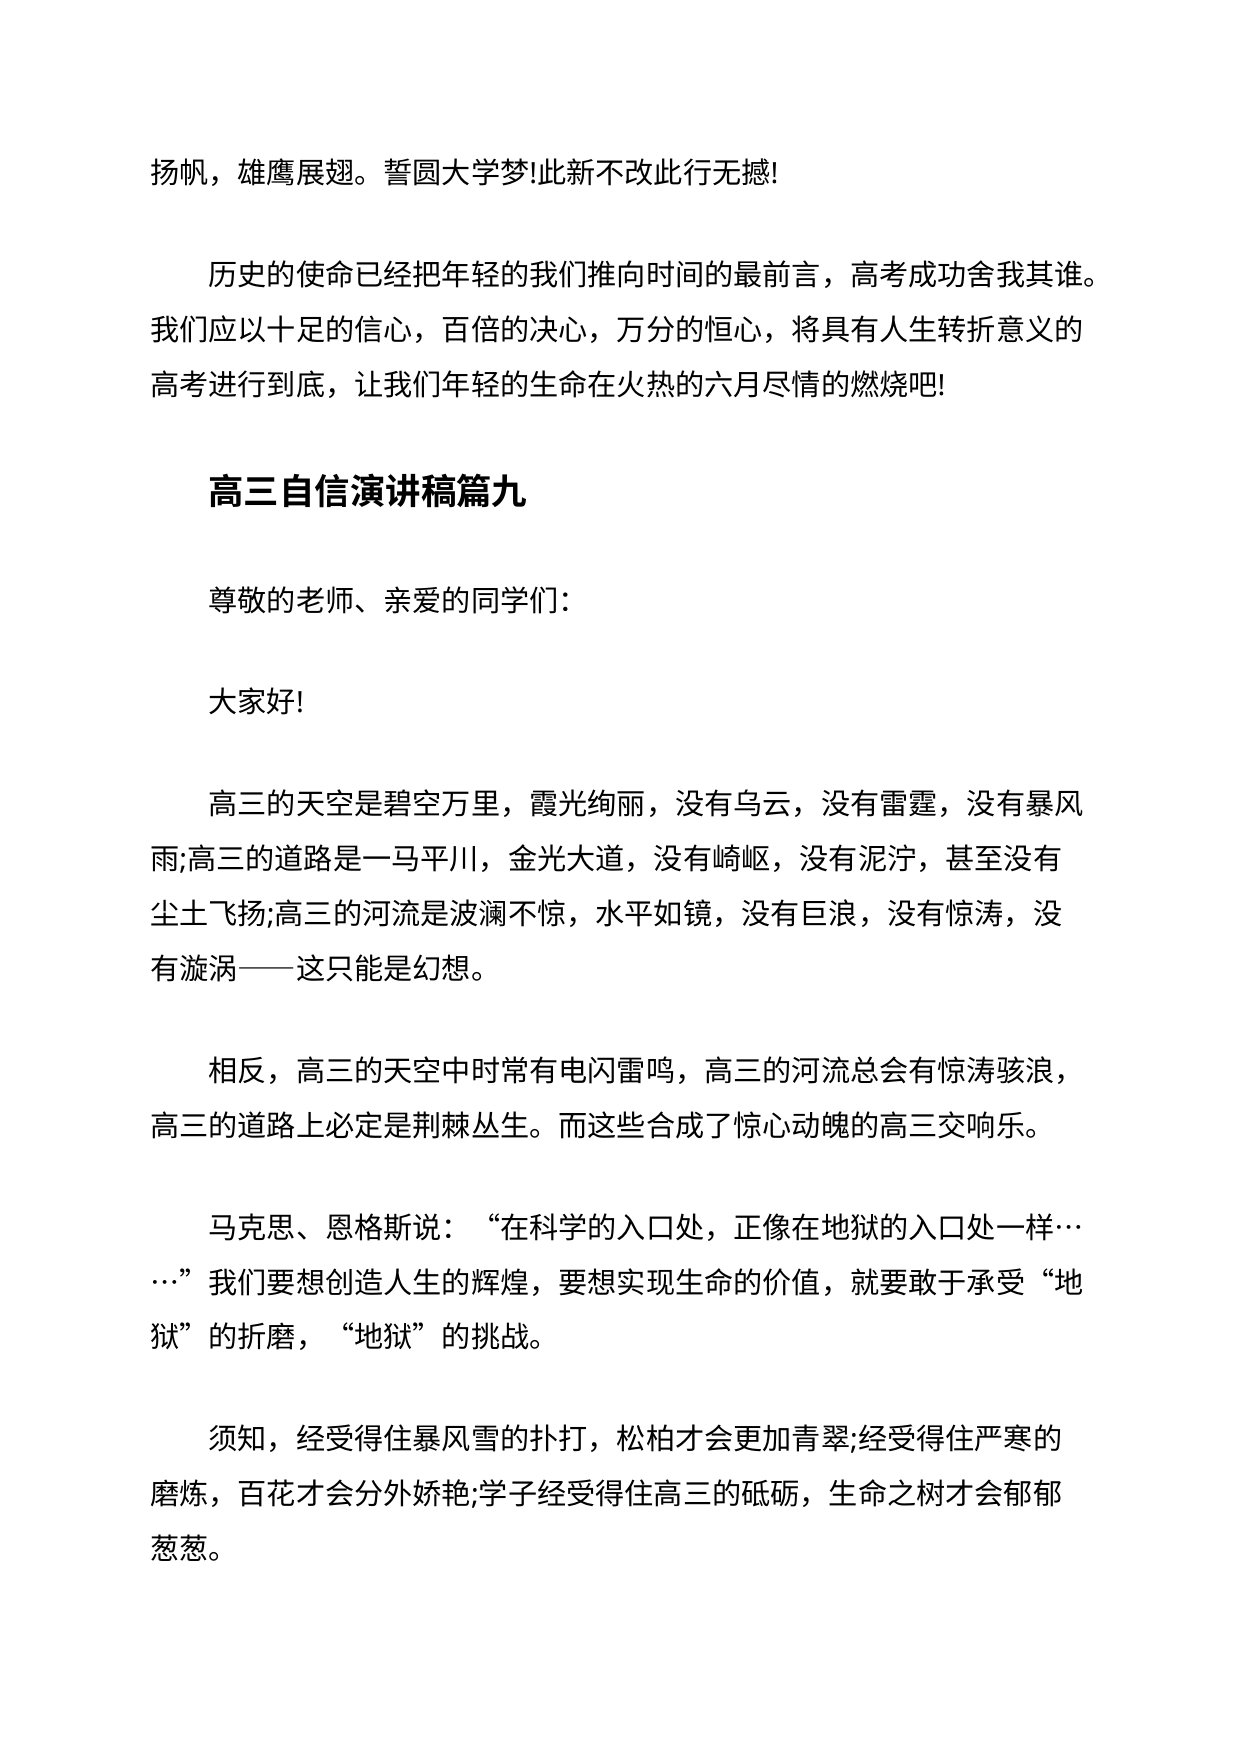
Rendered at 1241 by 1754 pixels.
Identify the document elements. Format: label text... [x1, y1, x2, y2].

text 须知，经受得住暴风雪的扑打，松柏才会更加青翠;经受得住严寒的磨炼，百花才会分外娇艳;学子经受得住高三的砥砺，生命之树才会郁郁葱葱。 [150, 1416, 1090, 1568]
text 高三自信演讲稿篇九 [150, 464, 1090, 515]
text 马克思、恩格斯说：“在科学的入口处，正像在地狱的入口处一样……”我们要想创造人生的辉煌，要想实现生命的价值，就要敢于承受“地狱”的折磨，“地狱”的挑战。 [150, 1204, 1090, 1356]
text 尊敬的老师、亲爱的同学们： [150, 577, 1090, 619]
text 大家好! [150, 679, 1090, 721]
text 相反，高三的天空中时常有电闪雷鸣，高三的河流总会有惊涛骇浪，高三的道路上必定是荆棘丛生。而这些合成了惊心动魄的高三交响乐。 [150, 1048, 1090, 1145]
text 历史的使命已经把年轻的我们推向时间的最前言，高考成功舍我其谁。我们应以十足的信心，百倍的决心，万分的恒心，将具有人生转折意义的高考进行到底，让我们年轻的生命在火热的六月尽情的燃烧吧! [150, 252, 1090, 404]
text 高三的天空是碧空万里，霞光绚丽，没有乌云，没有雷霆，没有暴风雨;高三的道路是一马平川，金光大道，没有崎岖，没有泥泞，甚至没有尘土飞扬;高三的河流是波澜不惊，水平如镜，没有巨浪，没有惊涛，没有漩涡——这只能是幻想。 [150, 781, 1090, 988]
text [150, 150, 1090, 192]
